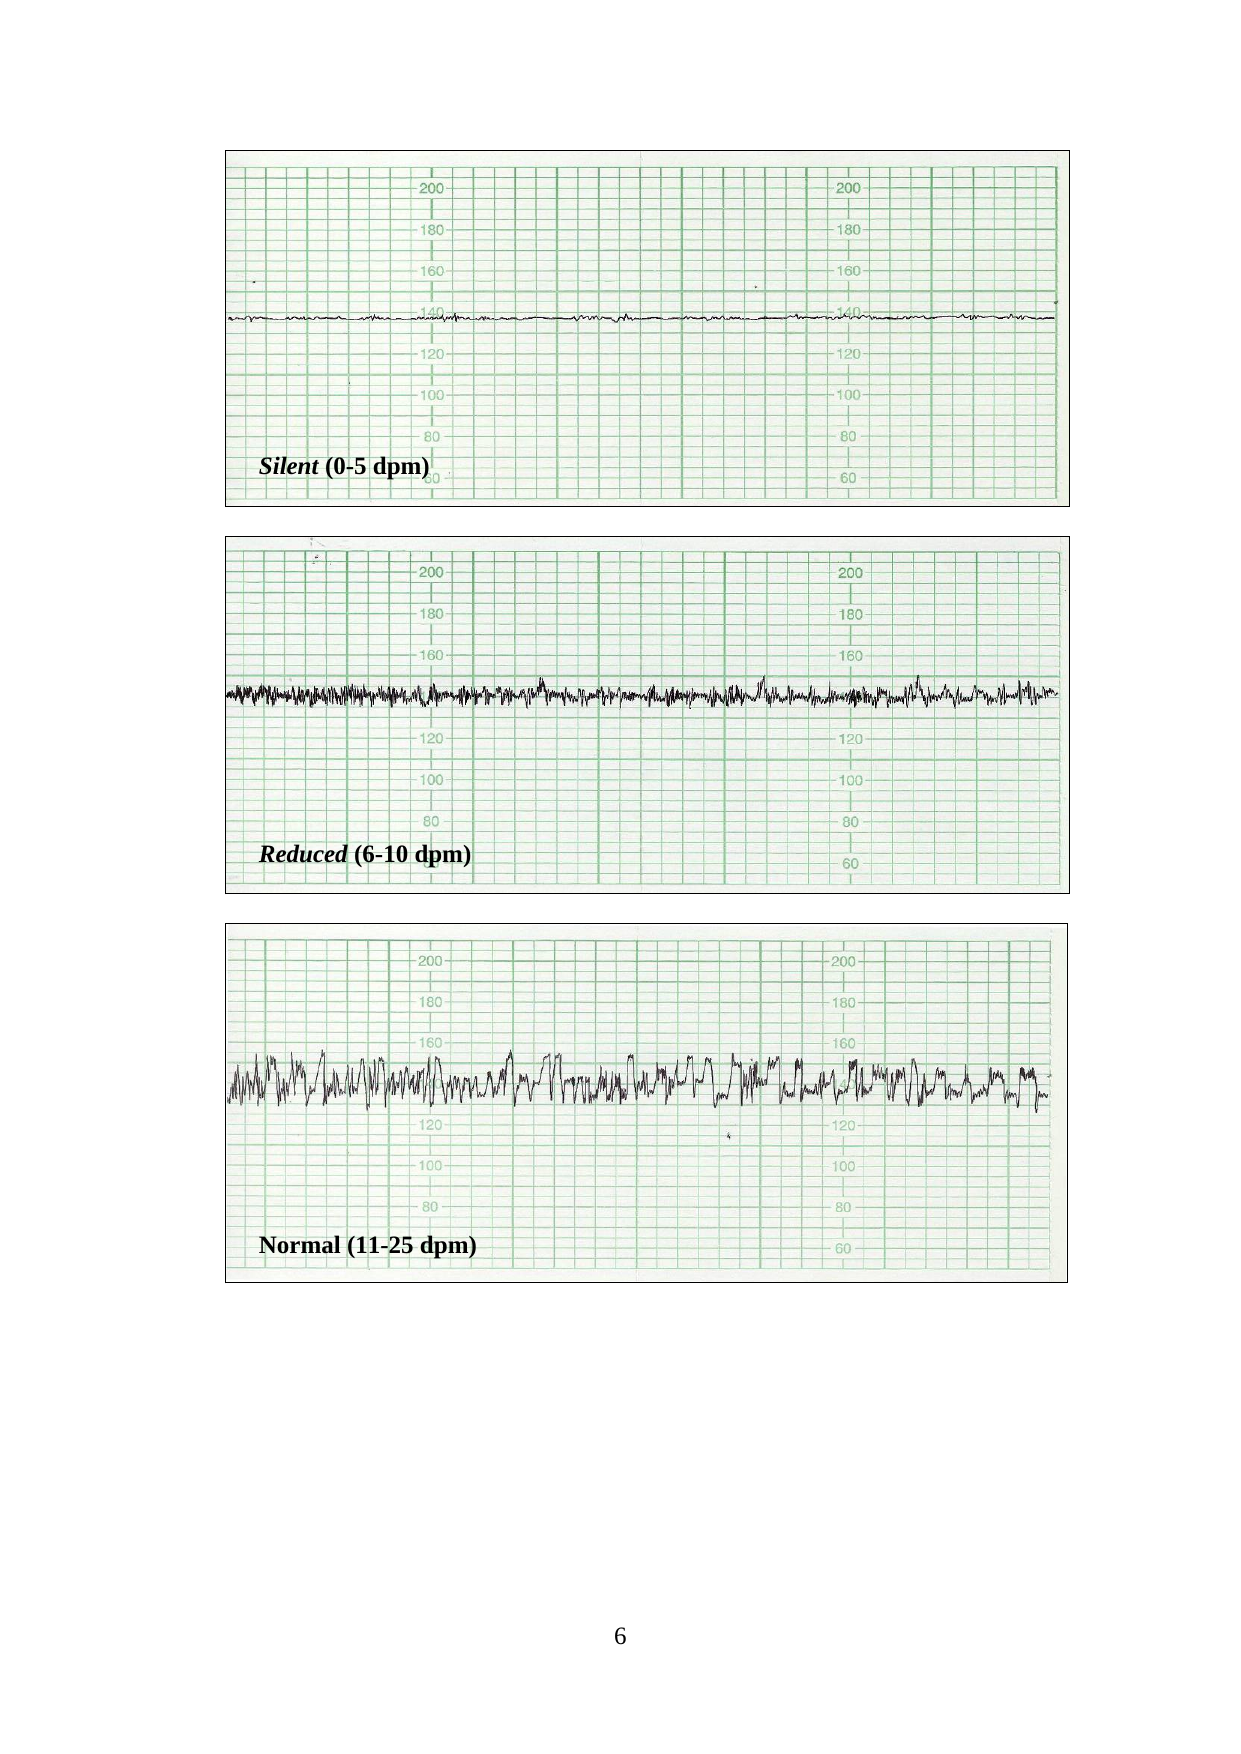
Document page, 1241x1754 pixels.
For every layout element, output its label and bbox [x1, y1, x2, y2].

picture [226, 151, 1069, 506]
picture [226, 537, 1069, 893]
picture [226, 924, 1067, 1282]
